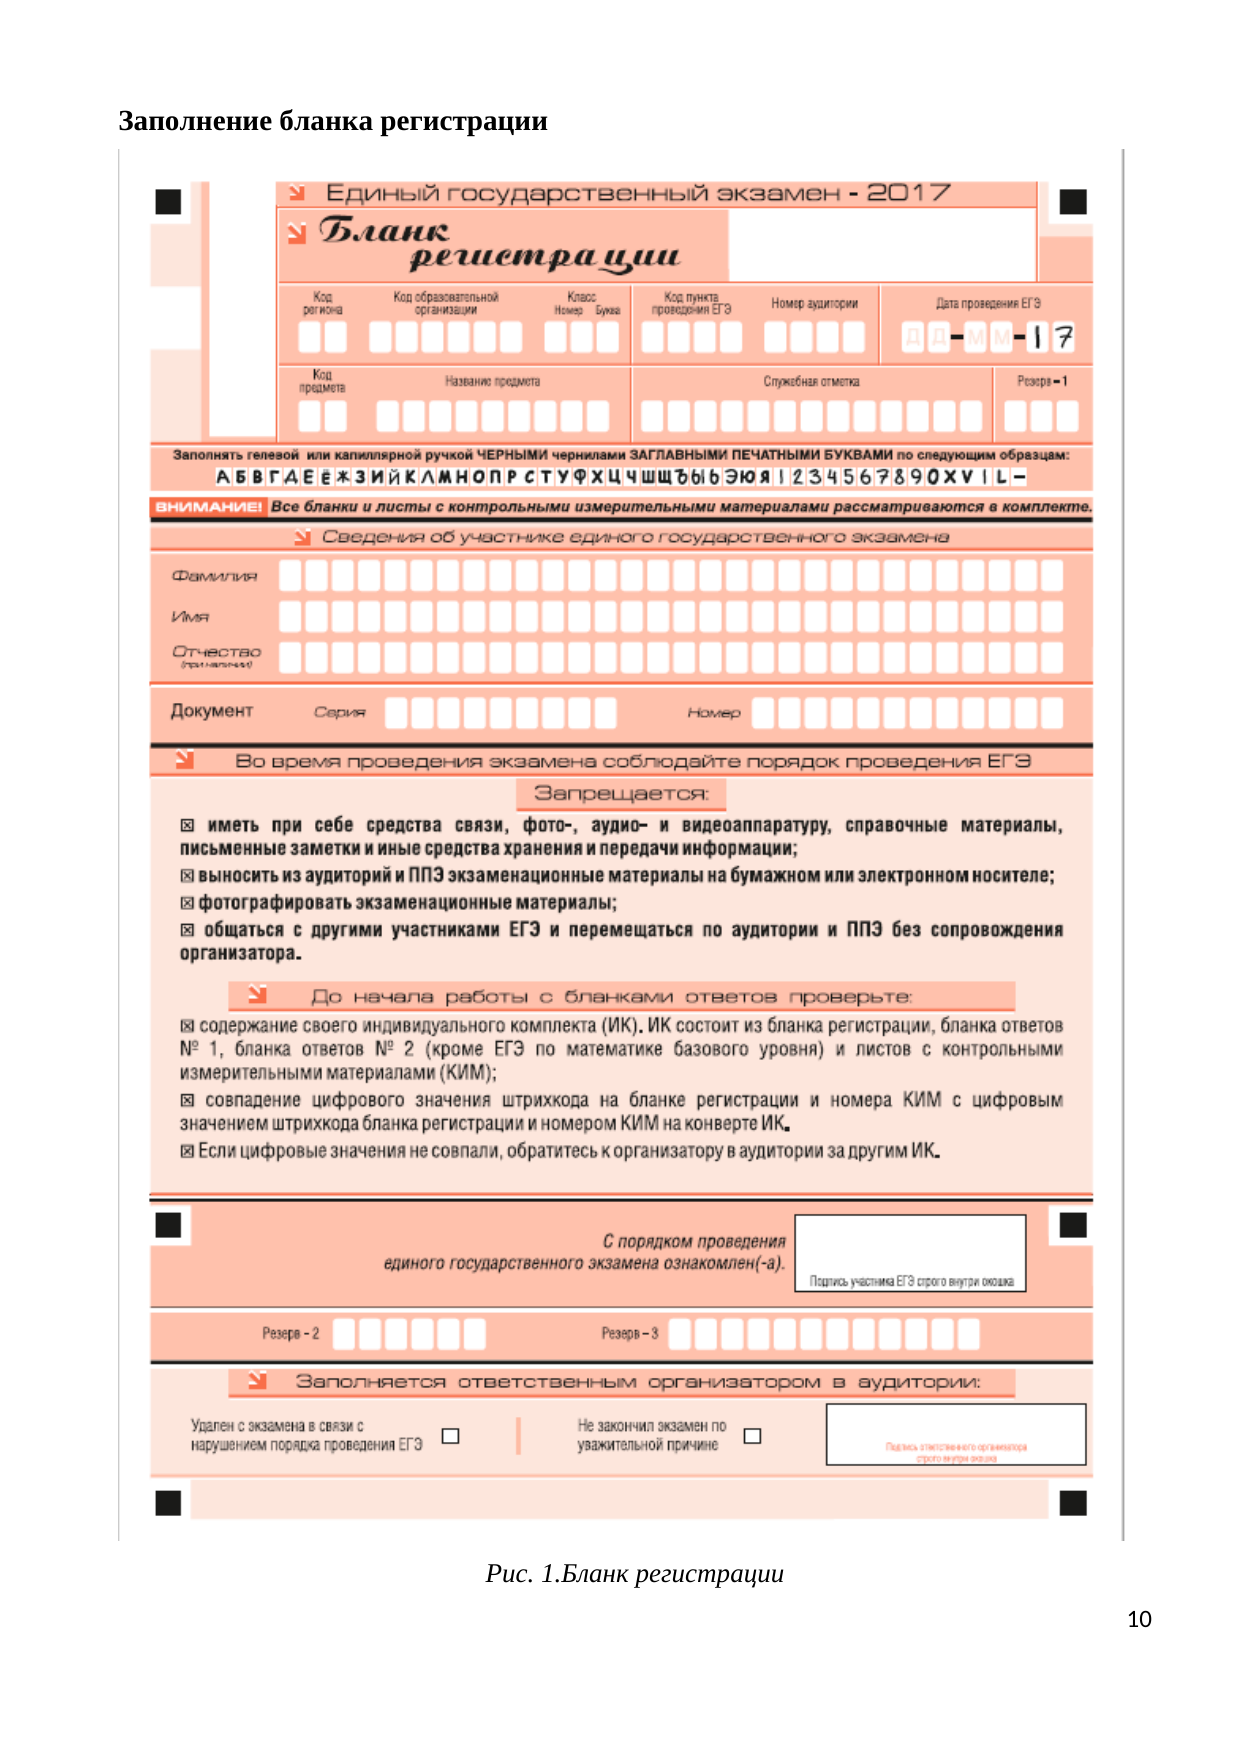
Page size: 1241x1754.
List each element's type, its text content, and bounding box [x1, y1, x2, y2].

text Рис. 1.Бланк регистрации [118, 1557, 1152, 1588]
subtitle Заполнение бланка регистрации [118, 103, 1152, 137]
picture [118, 149, 1125, 1541]
